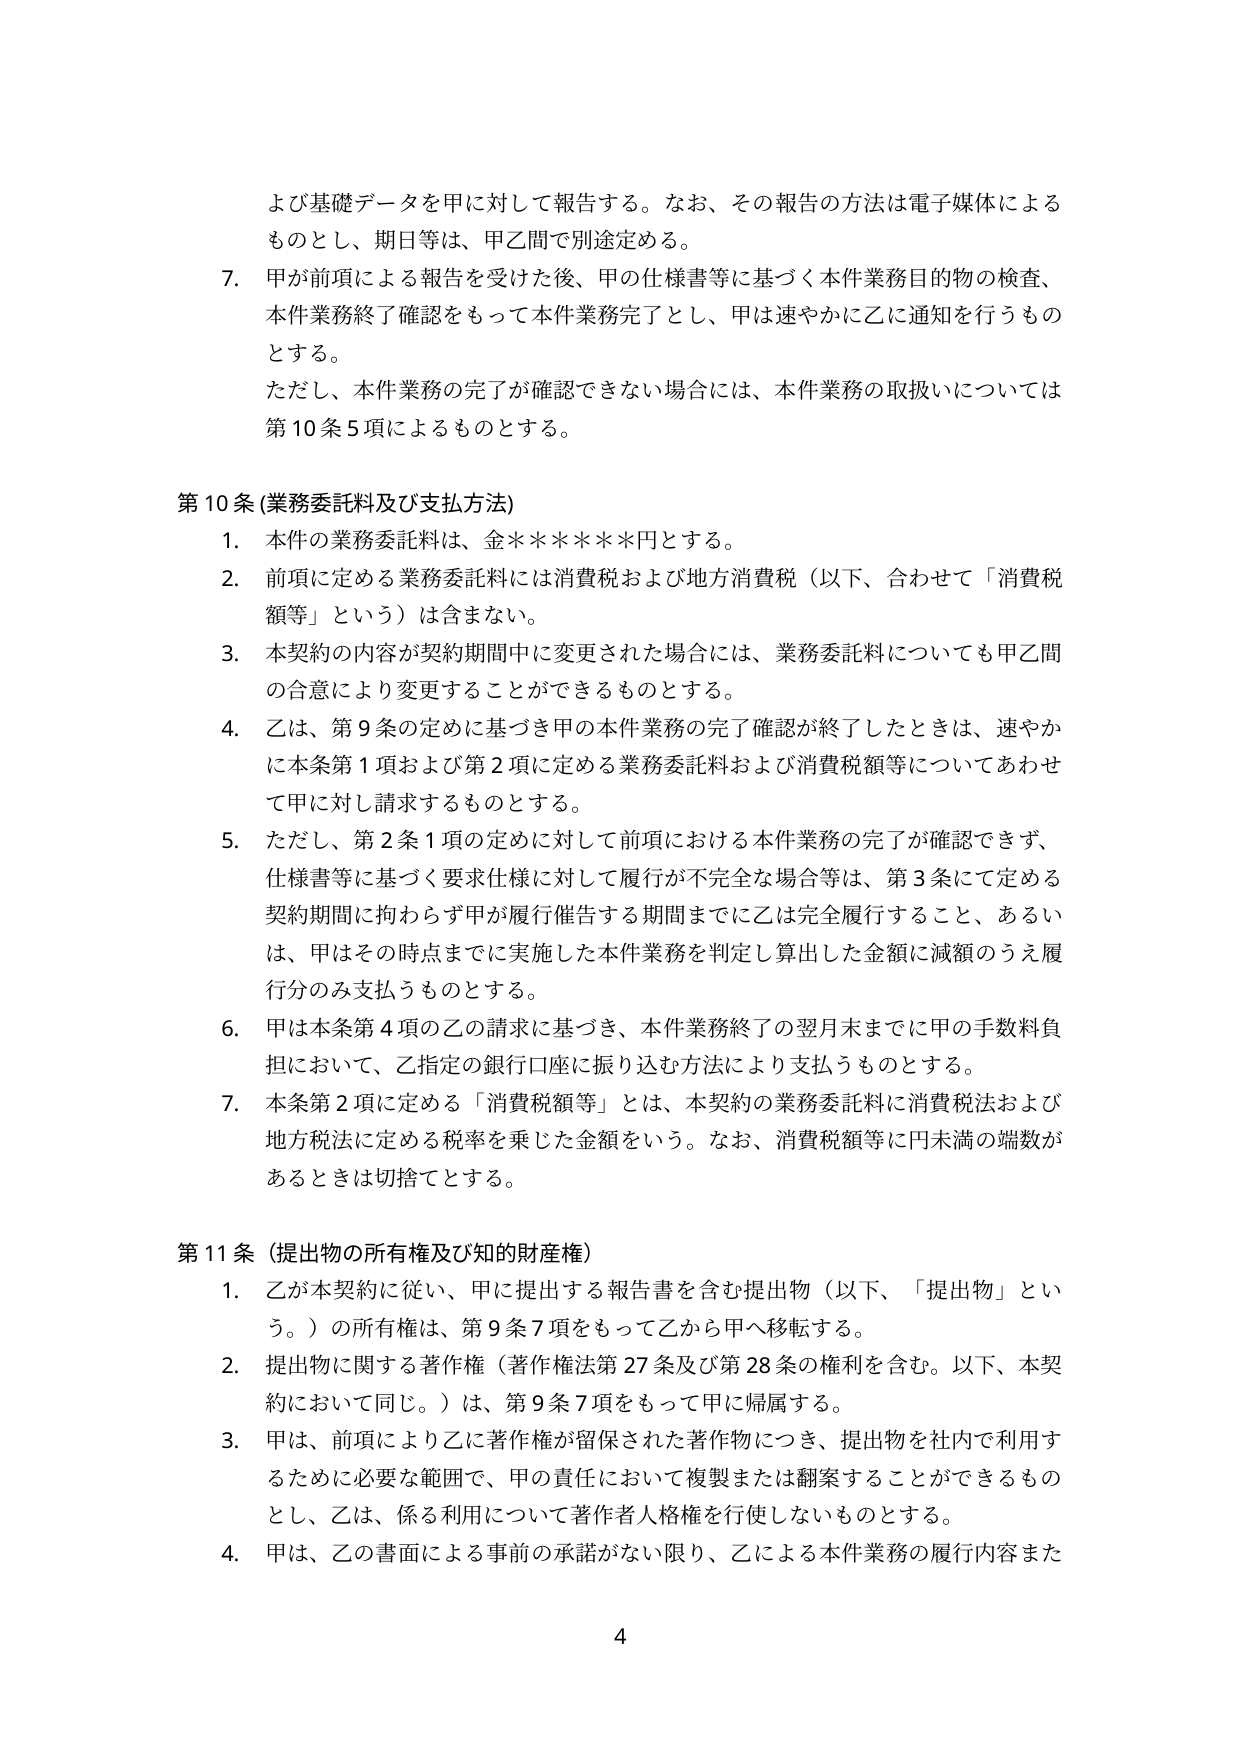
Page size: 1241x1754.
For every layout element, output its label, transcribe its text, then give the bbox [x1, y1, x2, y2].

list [221, 183, 1063, 258]
list 甲は、前項により乙に著作権が留保された著作物につき、提出物を社内で利用するために必要な範囲で、甲の責任において複製または翻案することができるものとし、乙は、係る利用について著作者人格権を行使しないものとする。 [221, 1421, 1063, 1533]
list ただし、第2条1項の定めに対して前項における本件業務の完了が確認できず、仕様書等に基づく要求仕様に対して履行が不完全な場合等は、第3条にて定める契約期間に拘わらず甲が履行催告する期間までに乙は完全履行すること、あるいは、甲はその時点までに実施した本件業務を判定し算出した金額に減額のうえ履行分のみ支払うものとする。 [221, 821, 1063, 1008]
list 甲は本条第4項の乙の請求に基づき、本件業務終了の翌月末までに甲の手数料負担において、乙指定の銀行口座に振り込む方法により支払うものとする。 [221, 1008, 1063, 1083]
list 甲が前項による報告を受けた後、甲の仕様書等に基づく本件業務目的物の検査、本件業務終了確認をもって本件業務完了とし、甲は速やかに乙に通知を行うものとする。 [221, 258, 1063, 371]
text 第10条 (業務委託料及び支払方法) [177, 483, 1063, 521]
list 本契約の内容が契約期間中に変更された場合には、業務委託料についても甲乙間の合意により変更することができるものとする。 [221, 633, 1063, 708]
list 本条第2項に定める「消費税額等」とは、本契約の業務委託料に消費税法および地方税法に定める税率を乗じた金額をいう。なお、消費税額等に円未満の端数があるときは切捨てとする。 [221, 1083, 1063, 1196]
list ただし、本件業務の完了が確認できない場合には、本件業務の取扱いについては第10条5項によるものとする。 [265, 371, 1063, 446]
list 本件の業務委託料は、金＊＊＊＊＊＊円とする。 [221, 521, 1063, 558]
list 乙が本契約に従い、甲に提出する報告書を含む提出物（以下、「提出物」という。）の所有権は、第9条7項をもって乙から甲へ移転する。 [221, 1271, 1063, 1346]
list 前項に定める業務委託料には消費税および地方消費税（以下、合わせて「消費税額等」という）は含まない。 [221, 558, 1063, 633]
text 第11条（提出物の所有権及び知的財産権） [177, 1233, 1063, 1271]
list 提出物に関する著作権（著作権法第27条及び第28条の権利を含む。以下、本契約において同じ。）は、第9条7項をもって甲に帰属する。 [221, 1346, 1063, 1421]
list 乙は、第9条の定めに基づき甲の本件業務の完了確認が終了したときは、速やかに本条第1項および第2項に定める業務委託料および消費税額等についてあわせて甲に対し請求するものとする。 [221, 708, 1063, 821]
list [221, 1533, 1063, 1571]
